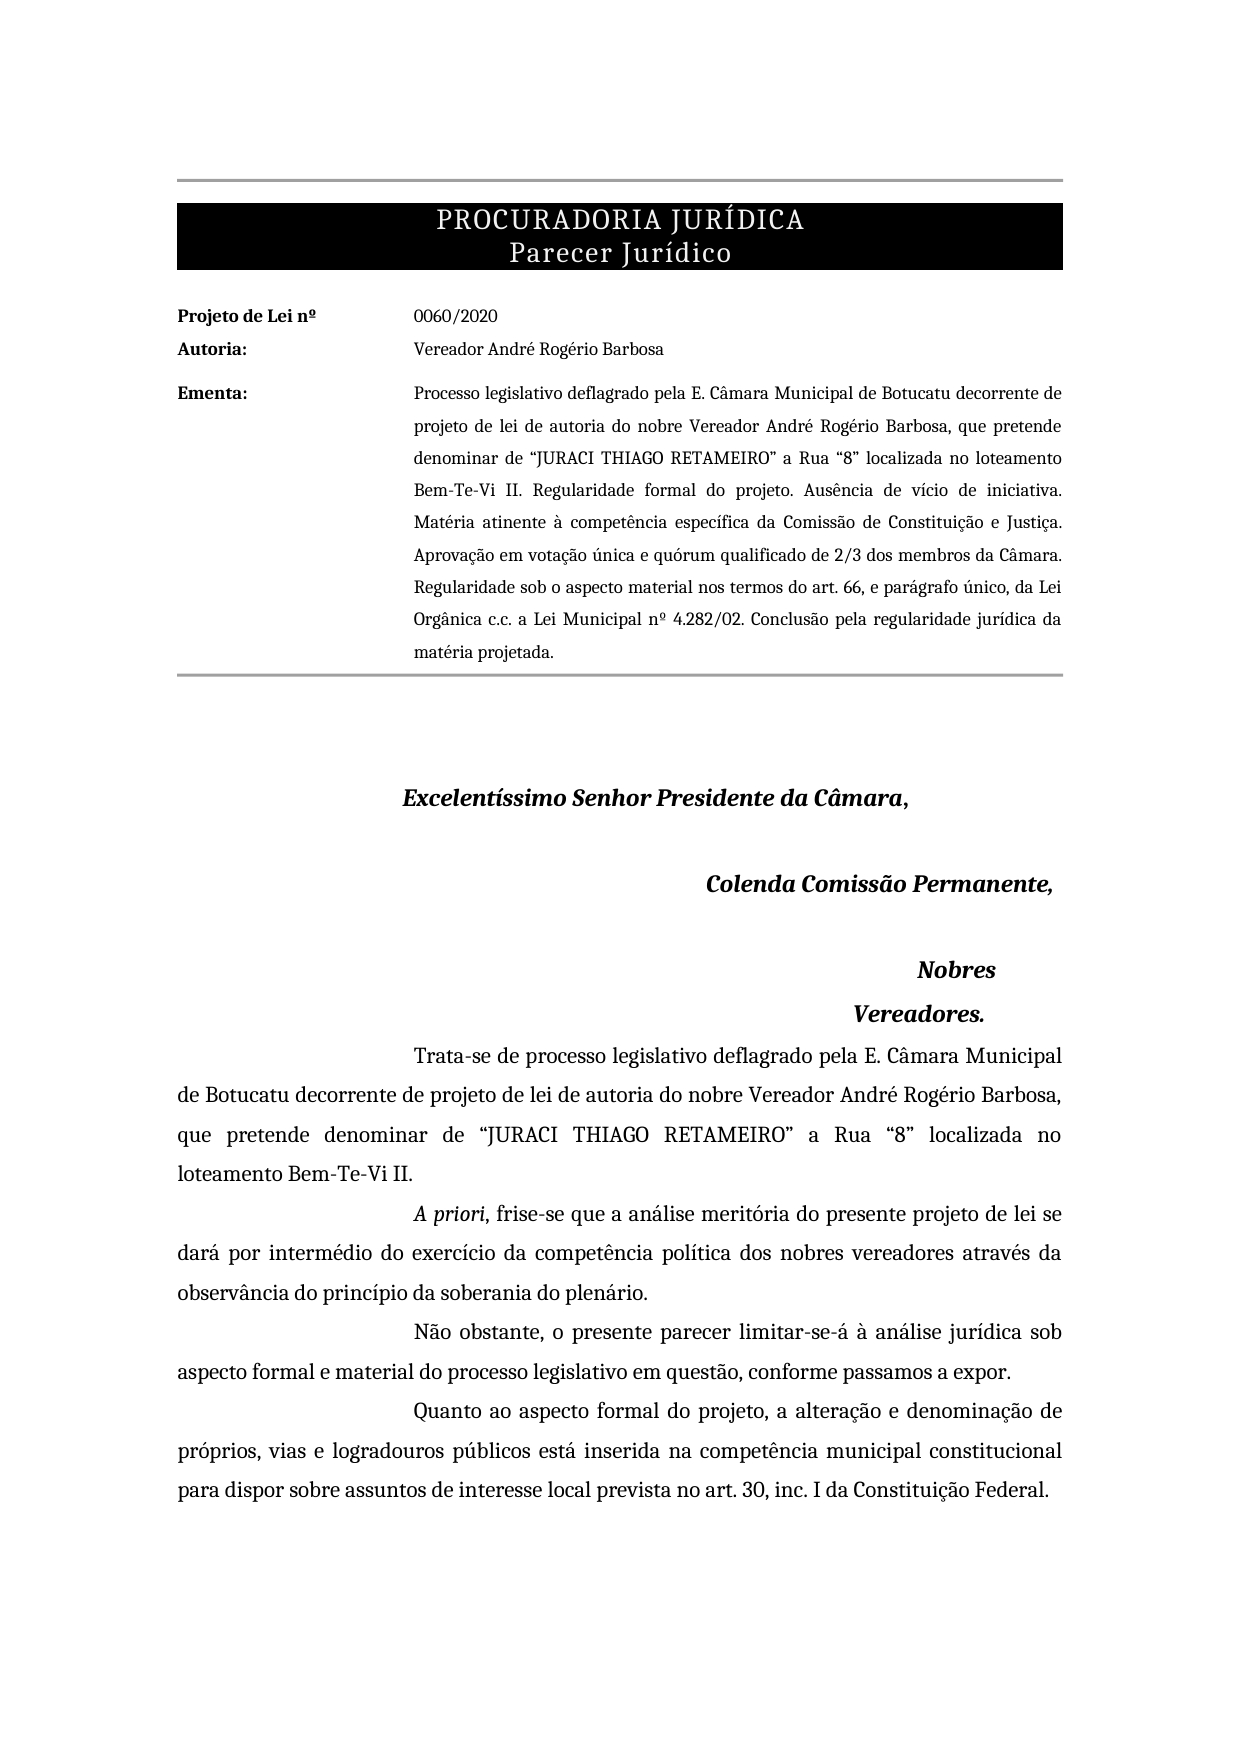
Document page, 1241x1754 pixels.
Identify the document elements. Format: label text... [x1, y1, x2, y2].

text Colenda Comissão Permanente, [627, 870, 1063, 942]
text Autoria: Vereador André Rogério Barbosa [177, 338, 1063, 360]
text Parecer Jurídico [177, 236, 1063, 270]
text Quanto ao aspecto formal do projeto, a alteração e denominação de próprios, vias e logradouros públicos está inserida na competência municipal constitucional para dispor sobre assuntos de interesse local prevista no art. 30, inc. I da Constituição Federal. [177, 1398, 1063, 1503]
text Não obstante, o presente parecer limitar-se-á à análise jurídica sob aspecto formal e material do processo legislativo em questão, conforme passamos a expor. [177, 1319, 1063, 1385]
text PROCURADORIA JURÍDICA [177, 203, 1063, 236]
text Ementa: Processo legislativo deflagrado pela E. Câmara Municipal de Botucatu decorrente de projeto de lei de autoria do nobre Vereador André Rogério Barbosa, que pretende denominar de “JURACI THIAGO RETAMEIRO” a Rua “8” localizada no loteamento Bem-Te-Vi II. Regularidade formal do projeto. Ausência de vício de iniciativa. Matéria atinente à competência específica da Comissão de Constituição e Justiça. Aprovação em votação única e quórum qualificado de 2/3 dos membros da Câmara. Regularidade sob o aspecto material nos termos do art. 66, e parágrafo único, da Lei Orgânica c.c. a Lei Municipal nº 4.282/02. Conclusão pela regularidade jurídica da matéria projetada. [177, 383, 1063, 663]
text Excelentíssimo Senhor Presidente da Câmara, [402, 784, 1063, 856]
text Trata-se de processo legislativo deflagrado pela E. Câmara Municipal de Botucatu decorrente de projeto de lei de autoria do nobre Vereador André Rogério Barbosa, que pretende denominar de “JURACI THIAGO RETAMEIRO” a Rua “8” localizada no loteamento Bem-Te-Vi II. [177, 1043, 1063, 1187]
text Projeto de Lei nº 0060/2020 [177, 306, 1063, 327]
text Nobres Vereadores. [777, 956, 1063, 1028]
text A priori, frise-se que a análise meritória do presente projeto de lei se dará por intermédio do exercício da competência política dos nobres vereadores através da observância do princípio da soberania do plenário. [177, 1201, 1063, 1306]
